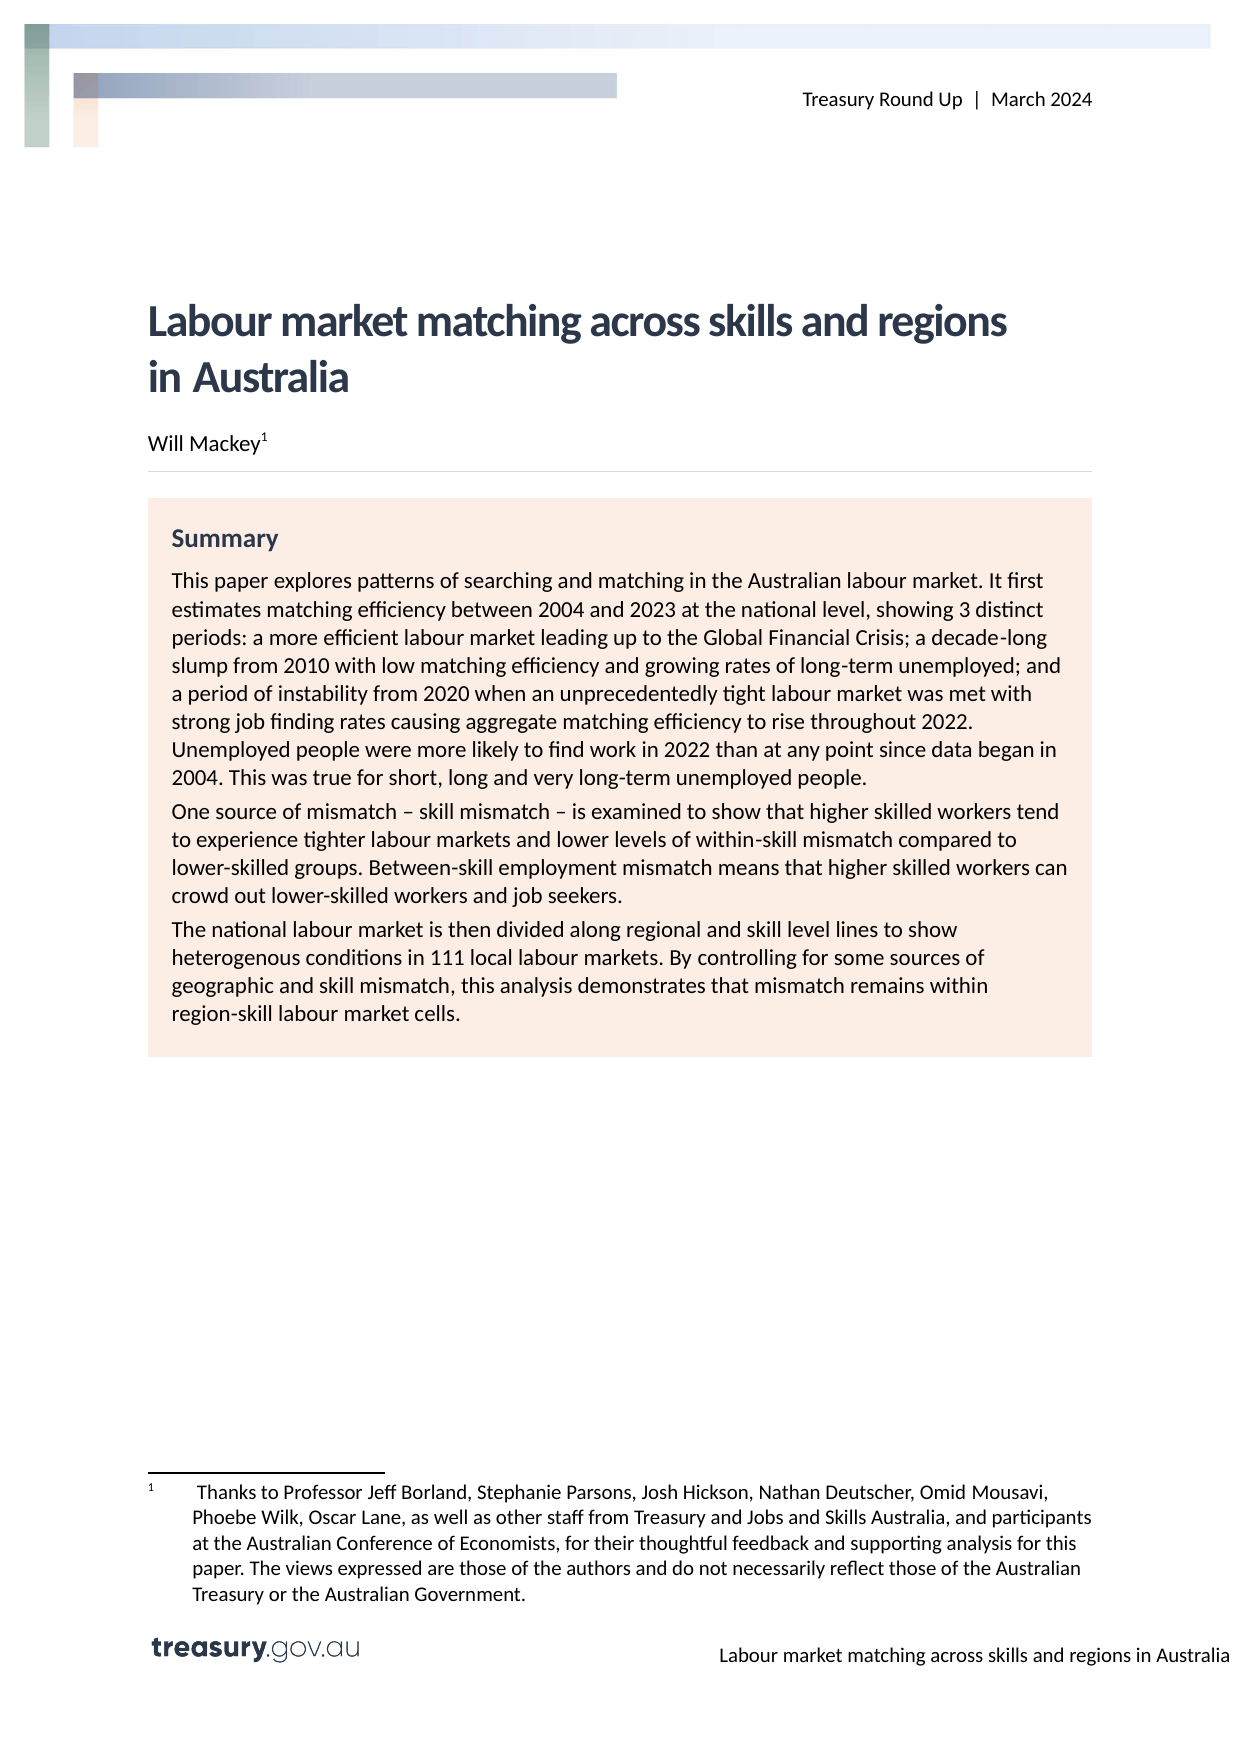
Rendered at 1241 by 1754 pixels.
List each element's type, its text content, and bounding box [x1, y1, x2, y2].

picture [0, 0, 1235, 171]
title Labour market matching across skills and regions in Australia [148, 292, 1092, 404]
picture [147, 1629, 365, 1663]
text Will Mackey [148, 429, 1092, 471]
table_header Summary This paper explores patterns of searching and matching in the Australian labour market. It first estimates matching efficiency between 2004 and 2023 at the national level, showing 3 distinct periods: a more efficient labour market leading up to the Global Financial Crisis; a decade-long slump from 2010 with low matching efficiency and growing rates of long-term unemployed; and a period of instability from 2020 when an unprecedentedly tight labour market was met with strong job finding rates causing aggregate matching efficiency to rise throughout 2022. Unemployed people were more likely to find work in 2022 than at any point since data began in 2004. This was true for short, long and very long-term unemployed people. One source of mismatch – skill mismatch – is examined to show that higher skilled workers tend to experience tighter labour markets and lower levels of within-skill mismatch compared to lower-skilled groups. Between-skill employment mismatch means that higher skilled workers can crowd out lower-skilled workers and job seekers. The national labour market is then divided along regional and skill level lines to show heterogenous conditions in 111 local labour markets. By controlling for some sources of geographic and skill mismatch, this analysis demonstrates that mismatch remains within region-skill labour market cells. [148, 498, 1092, 1057]
